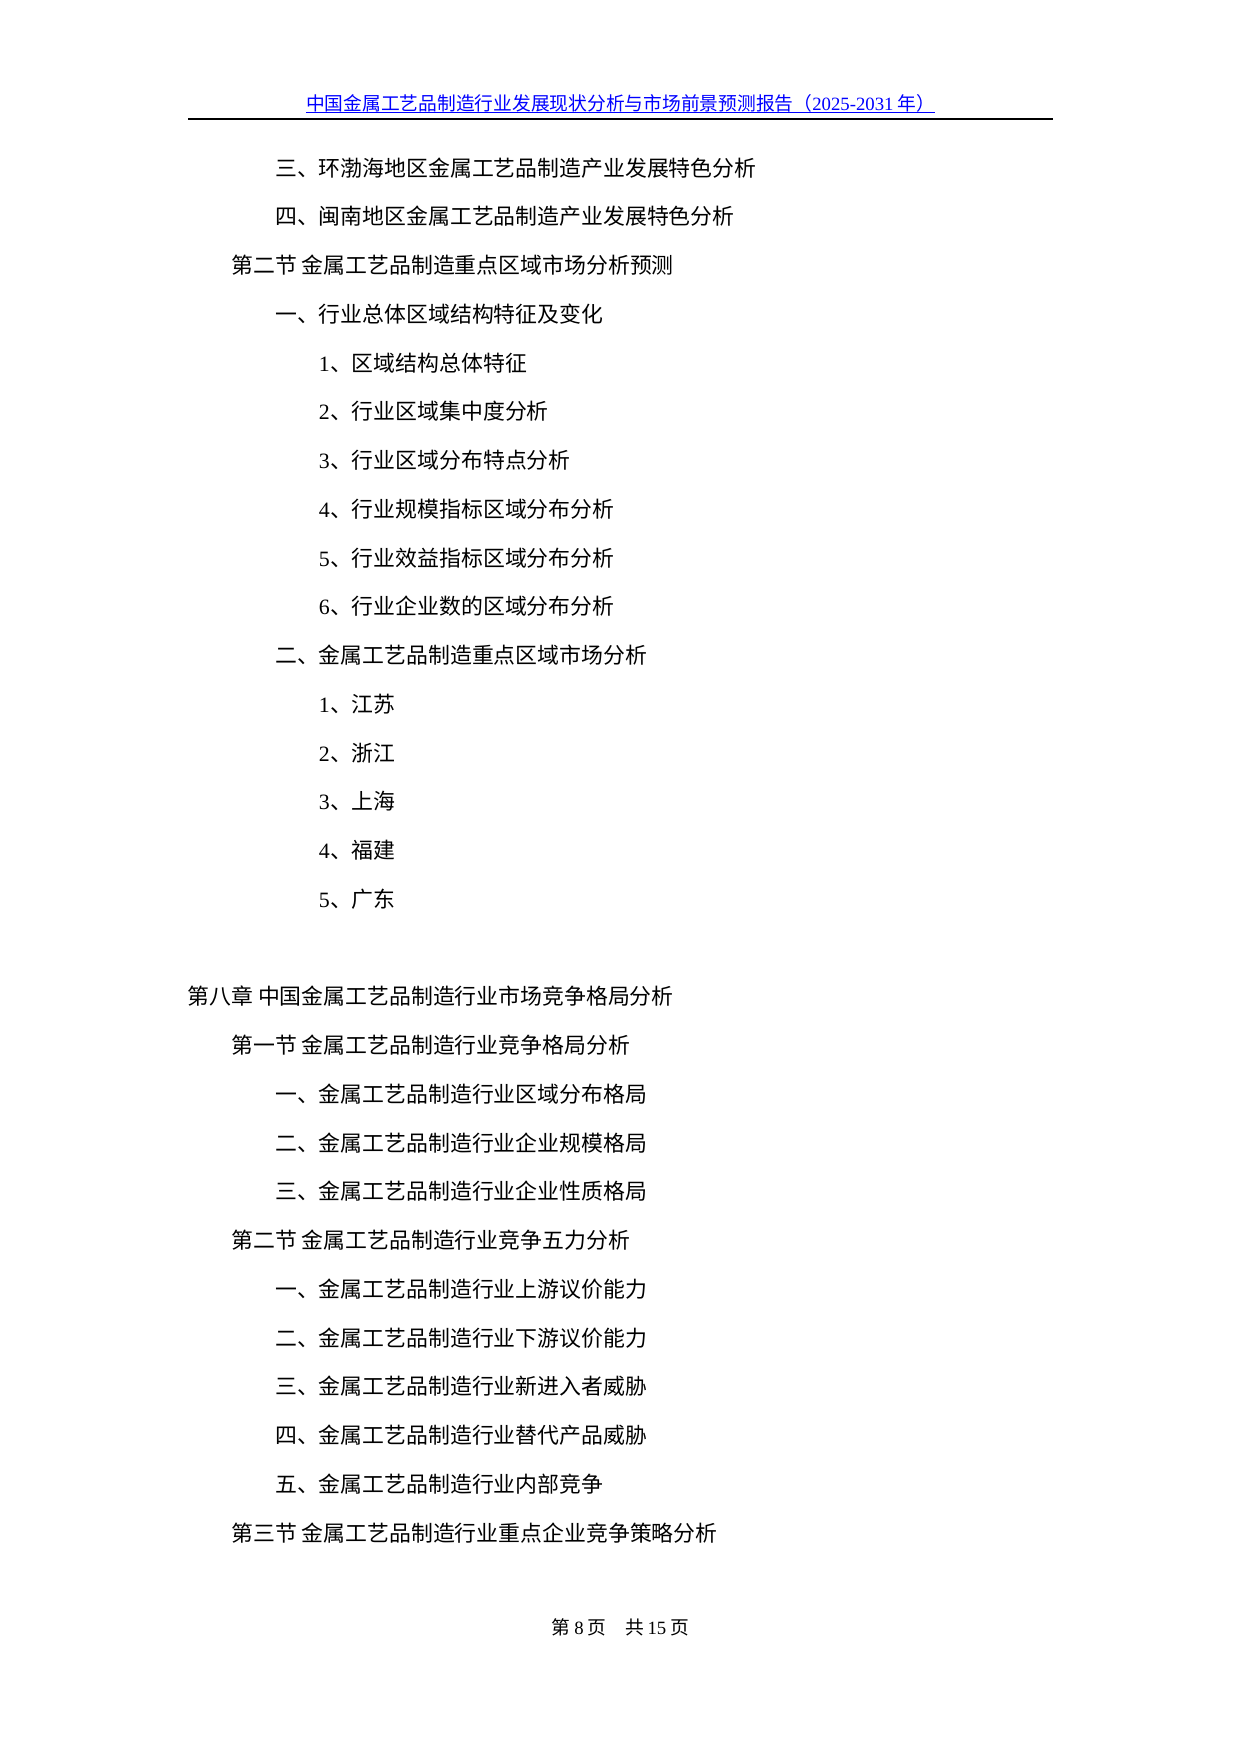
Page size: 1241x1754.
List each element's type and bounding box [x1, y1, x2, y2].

text [187, 150, 1053, 1548]
